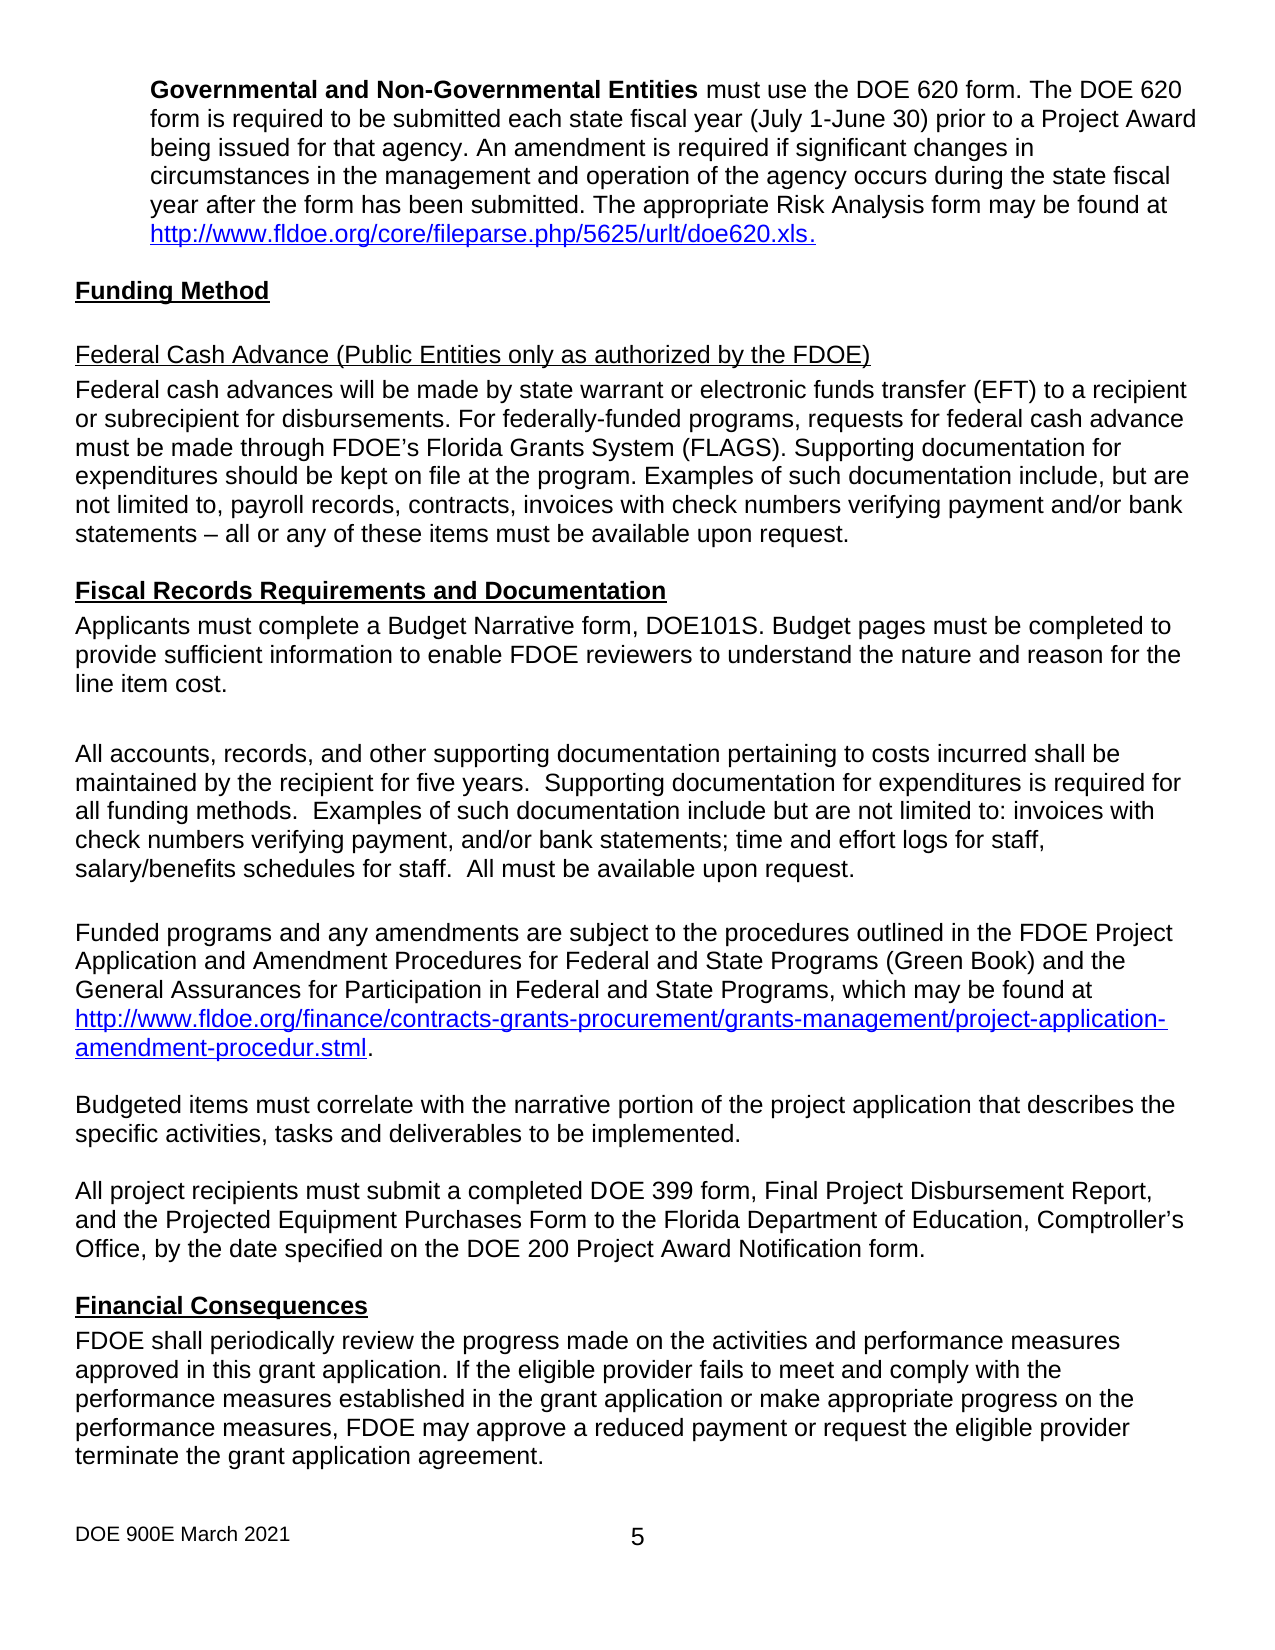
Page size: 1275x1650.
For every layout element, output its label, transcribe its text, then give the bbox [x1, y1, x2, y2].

subtitle Financial Consequences [75, 1291, 1200, 1320]
text Fiscal Records Requirements and Documentation [75, 576, 1200, 605]
text Federal cash advances will be made by state warrant or electronic funds transfer (EFT) to a recipient or subrecipient for disbursements. For federally-funded programs, requests for federal cash advance must be made through FDOE’s Florida Grants System (FLAGS). Supporting documentation for expenditures should be kept on file at the program. Examples of such documentation include, but are not limited to, payroll records, contracts, invoices with check numbers verifying payment and/or bank statements – all or any of these items must be available upon request. [75, 375, 1200, 547]
text Governmental and Non-Governmental Entities must use the DOE 620 form. The DOE 620 form is required to be submitted each state fiscal year (July 1-June 30) prior to a Project Award being issued for that agency. An amendment is required if significant changes in circumstances in the management and operation of the agency occurs during the state fiscal year after the form has been submitted. The appropriate Risk Analysis form may be found at http://www.fldoe.org/core/fileparse.php/5625/urlt/doe620.xls. [150, 75, 1200, 247]
text Funding Method [75, 276, 1200, 305]
text All accounts, records, and other supporting documentation pertaining to costs incurred shall be maintained by the recipient for five years. Supporting documentation for expenditures is required for all funding methods. Examples of such documentation include but are not limited to: invoices with check numbers verifying payment, and/or bank statements; time and effort logs for staff, salary/benefits schedules for staff. All must be available upon request. [75, 739, 1200, 882]
subtitle Federal Cash Advance (Public Entities only as authorized by the FDOE) [75, 340, 1200, 369]
text FDOE shall periodically review the progress made on the activities and performance measures approved in this grant application. If the eligible provider fails to meet and comply with the performance measures established in the grant application or make appropriate progress on the performance measures, FDOE may approve a reduced payment or request the eligible provider terminate the grant application agreement. [75, 1326, 1200, 1470]
text Budgeted items must correlate with the narrative portion of the project application that describes the specific activities, tasks and deliverables to be implemented. [75, 1090, 1200, 1147]
text Applicants must complete a Budget Narrative form, DOE101S. Budget pages must be completed to provide sufficient information to enable FDOE reviewers to understand the nature and reason for the line item cost. [75, 611, 1200, 697]
text All project recipients must submit a completed DOE 399 form, Final Project Disbursement Report, and the Projected Equipment Purchases Form to the Florida Department of Education, Comptroller’s Office, by the date specified on the DOE 200 Project Award Notification form. [75, 1176, 1200, 1262]
text Funded programs and any amendments are subject to the procedures outlined in the FDOE Project Application and Amendment Procedures for Federal and State Programs (Green Book) and the General Assurances for Participation in Federal and State Programs, which may be found at http://www.fldoe.org/finance/contracts-grants-procurement/grants-management/project-application-amendment-procedur.stml. [75, 917, 1200, 1061]
